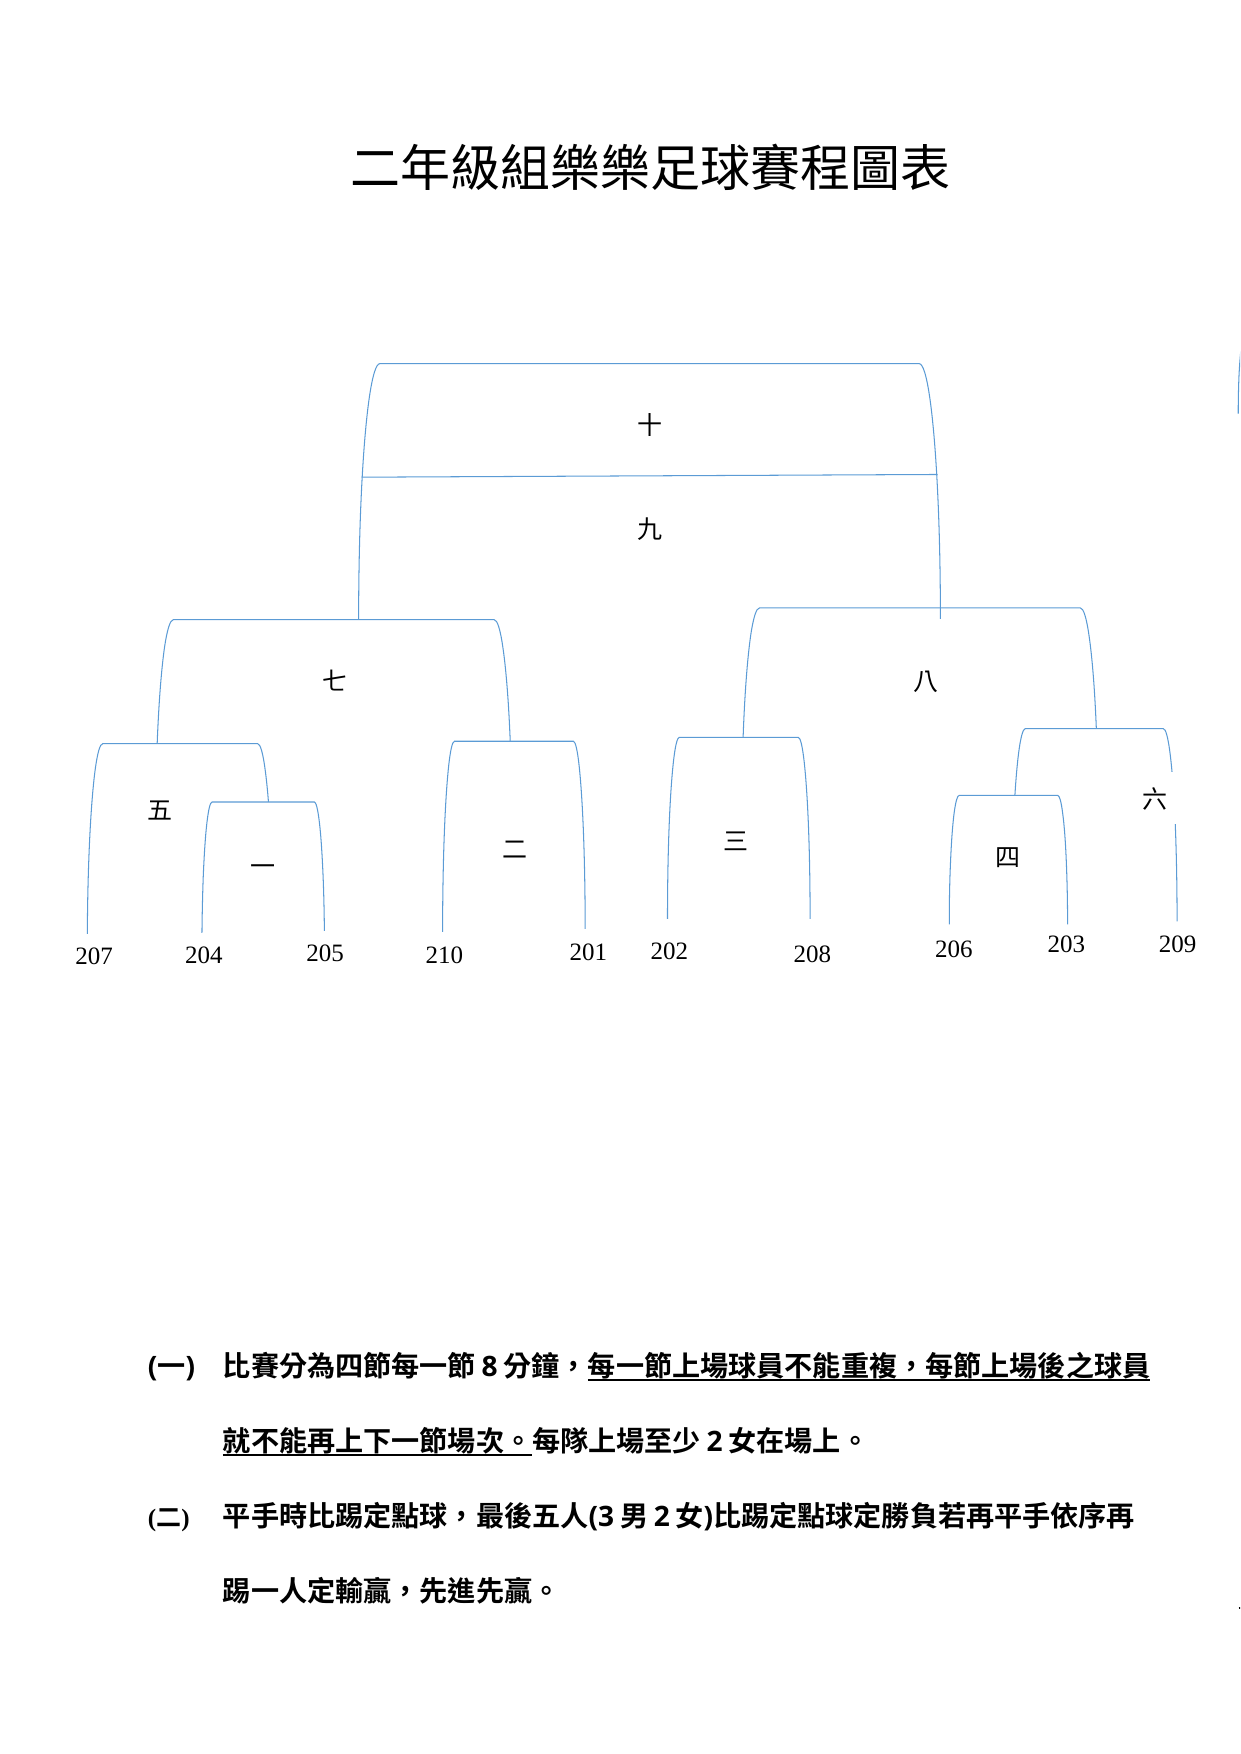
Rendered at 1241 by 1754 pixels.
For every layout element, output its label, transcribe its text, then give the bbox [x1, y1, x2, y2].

list 比賽分為四節每一節8分鐘，每一節上場球員不能重複，每節上場後之球員就不能再上下一節場次。每隊上場至少2女在場上。 [148, 1327, 1152, 1477]
text 二年級組樂樂足球賽程圖表 [148, 127, 1152, 202]
list 平手時比踢定點球，最後五人(3男2女)比踢定點球定勝負若再平手依序再踢一人定輸贏，先進先贏。 [148, 1477, 1152, 1627]
